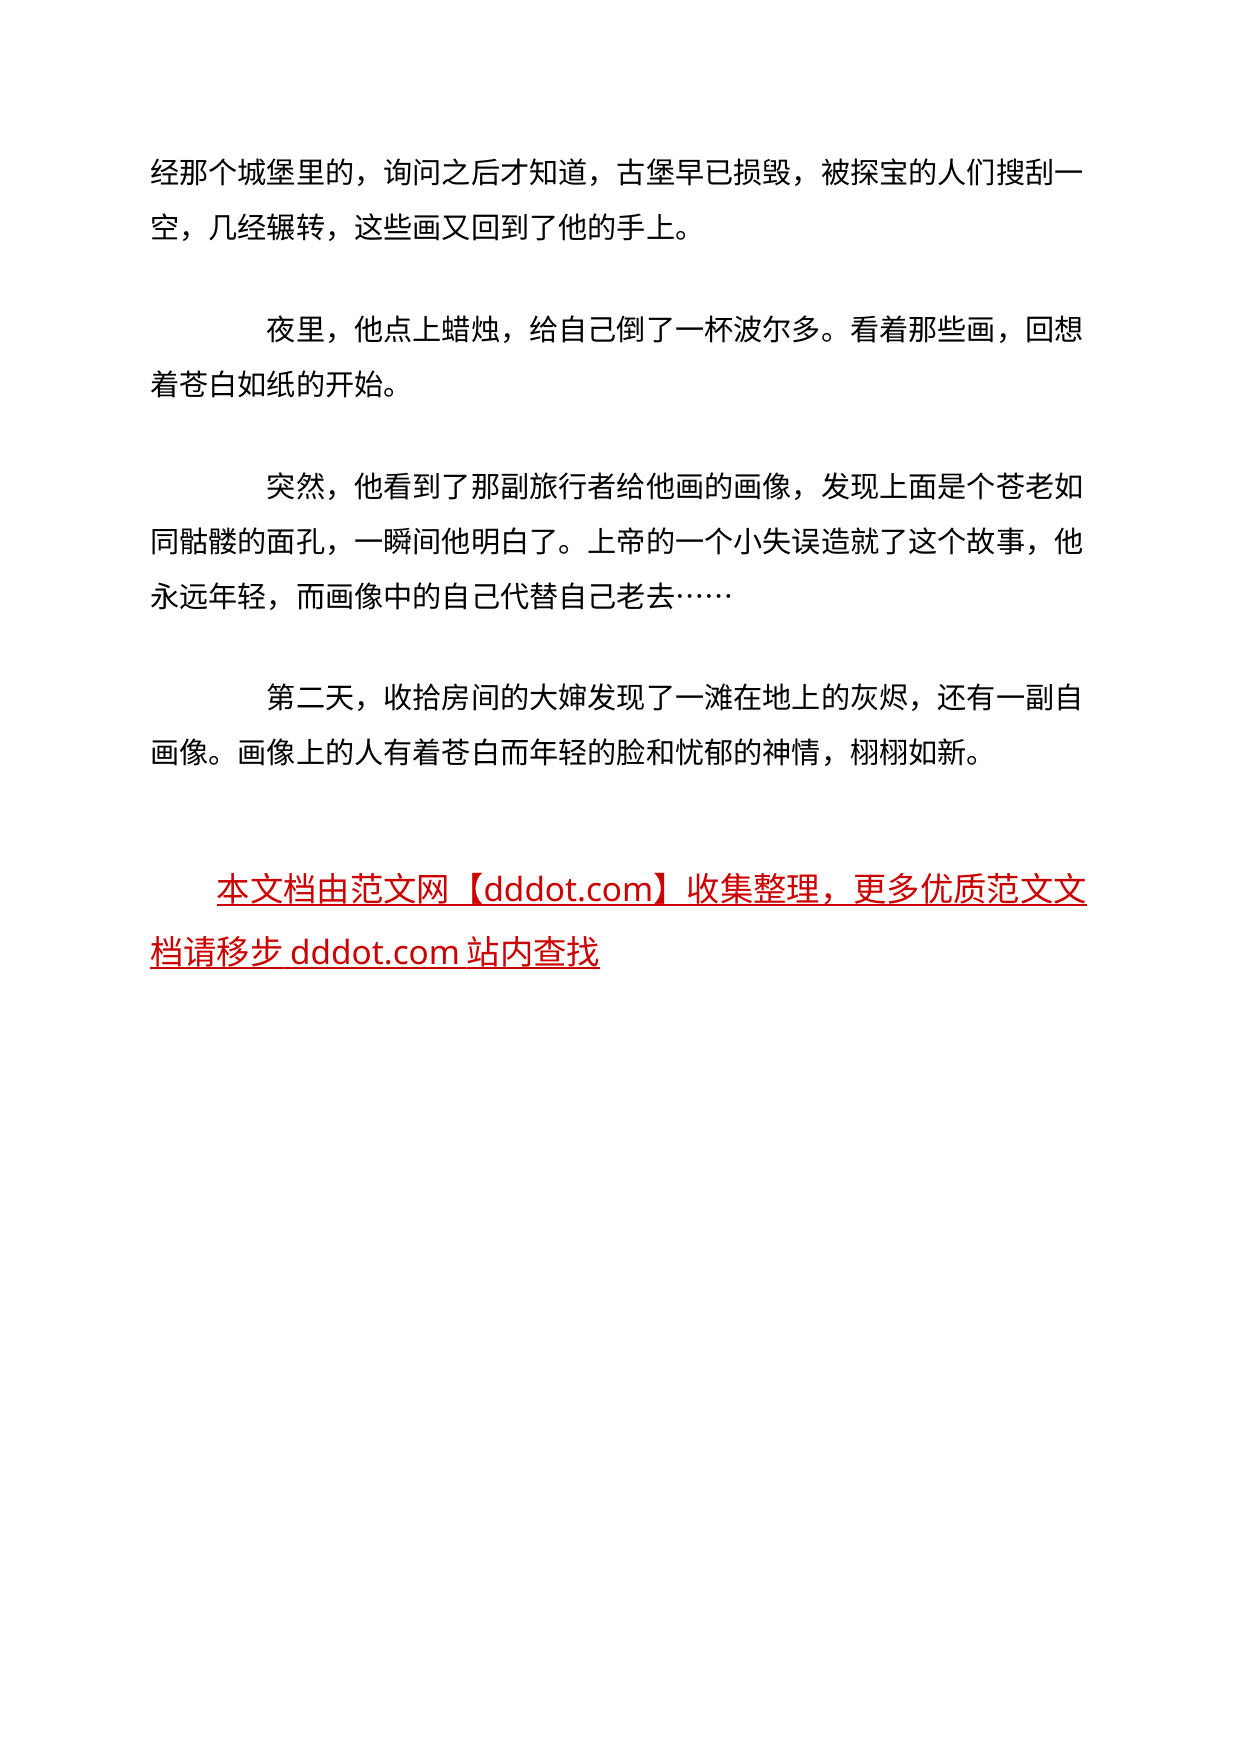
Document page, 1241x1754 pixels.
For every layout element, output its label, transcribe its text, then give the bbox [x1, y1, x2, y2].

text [150, 150, 1090, 247]
text 第二天，收拾房间的大婶发现了一滩在地上的灰烬，还有一副自画像。画像上的人有着苍白而年轻的脸和忧郁的神情，栩栩如新。 [150, 675, 1090, 772]
text 夜里，他点上蜡烛，给自己倒了一杯波尔多。看着那些画，回想着苍白如纸的开始。 [150, 307, 1090, 404]
text 本文档由范文网【dddot.com】收集整理，更多优质范文文档请移步dddot.com站内查找 [150, 863, 1090, 974]
text 突然，他看到了那副旅行者给他画的画像，发现上面是个苍老如同骷髅的面孔，一瞬间他明白了。上帝的一个小失误造就了这个故事，他永远年轻，而画像中的自己代替自己老去…… [150, 463, 1090, 615]
